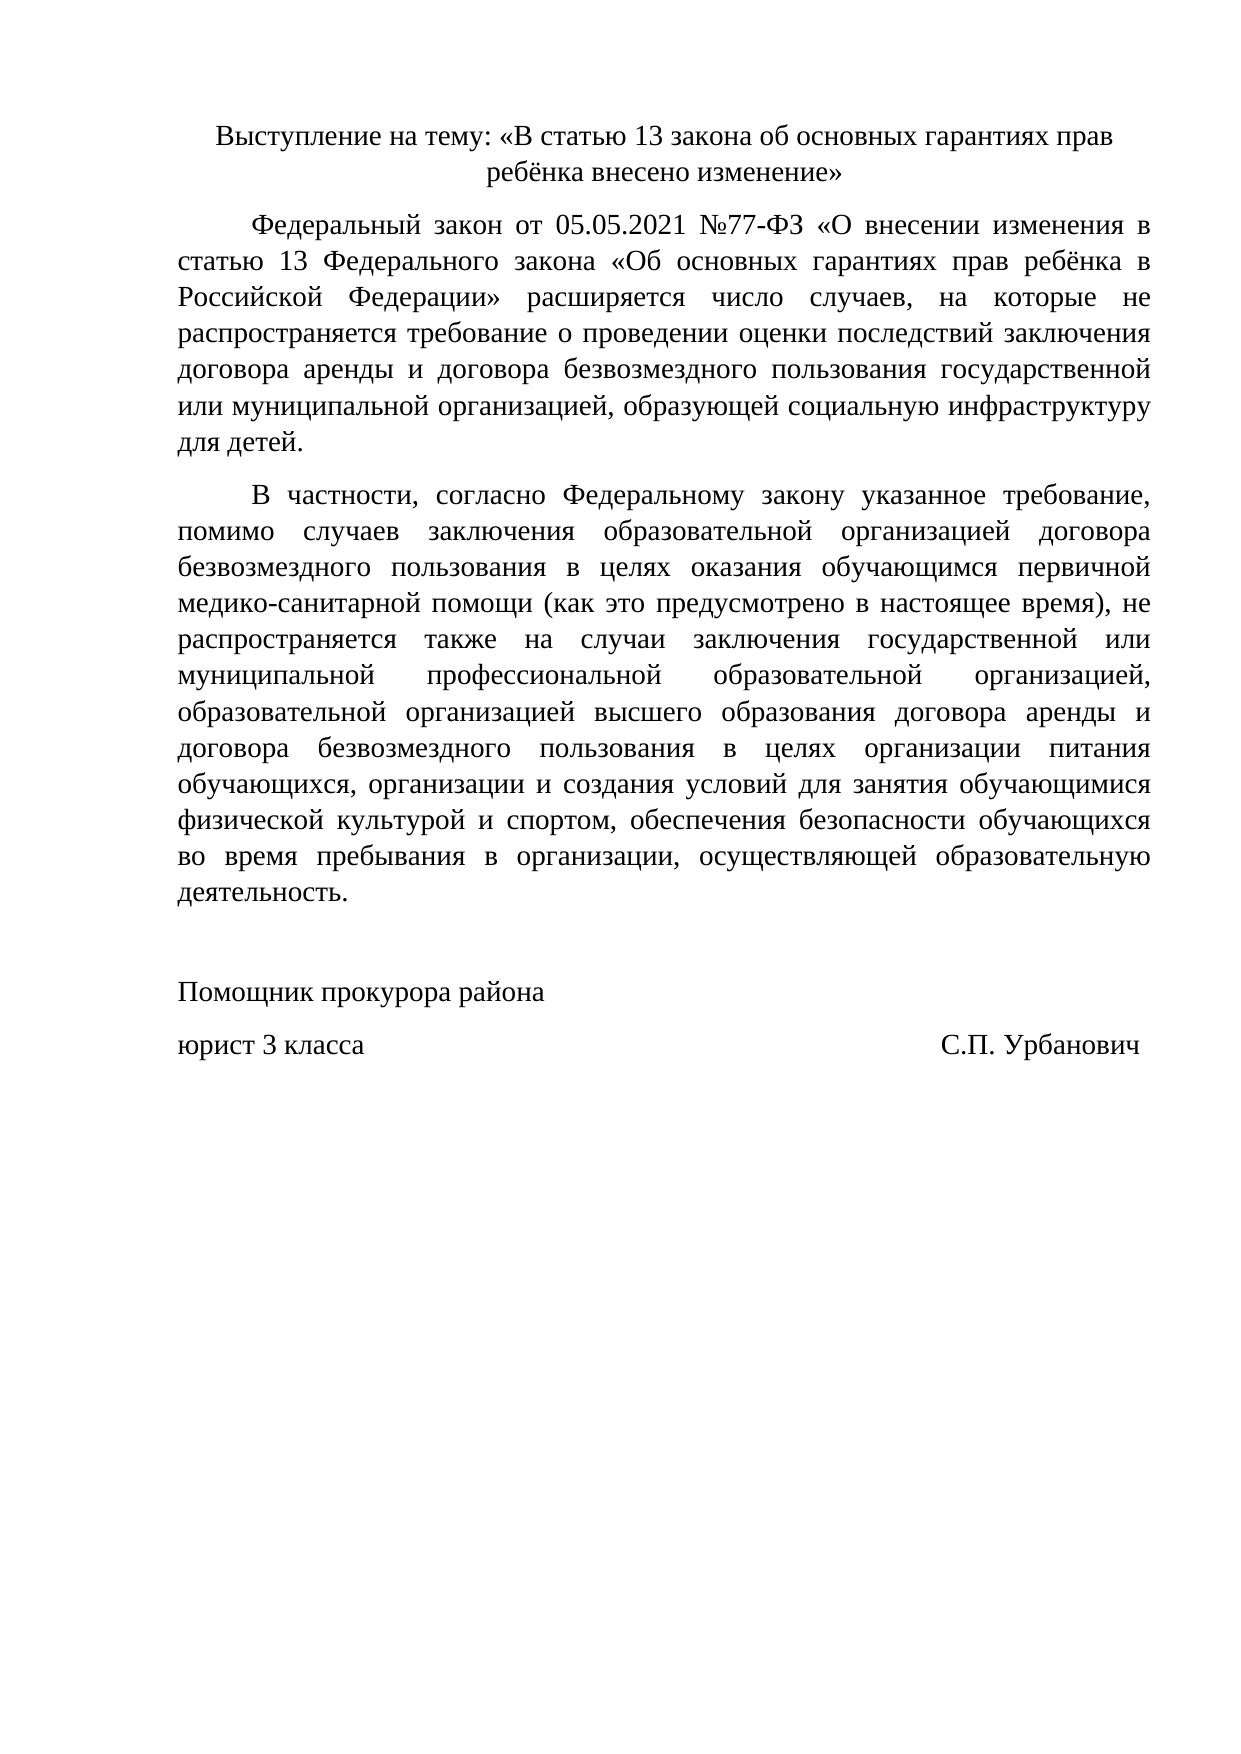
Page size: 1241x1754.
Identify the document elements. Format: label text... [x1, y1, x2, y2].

text В частности, согласно Федеральному закону указанное требование, помимо случаев заключения образовательной организацией договора безвозмездного пользования в целях оказания обучающимся первичной медико-санитарной помощи (как это предусмотрено в настоящее время), не распространяется также на случаи заключения государственной или муниципальной профессиональной образовательной организацией, образовательной организацией высшего образования договора аренды и договора безвозмездного пользования в целях организации питания обучающихся, организации и создания условий для занятия обучающимися физической культурой и спортом, обеспечения безопасности обучающихся во время пребывания в организации, осуществляющей образовательную деятельность. [177, 477, 1152, 908]
text юрист 3 класса С.П. Урбанович [177, 1027, 1152, 1060]
text Помощник прокурора района [177, 974, 1152, 1008]
text Федеральный закон от 05.05.2021 №77-ФЗ «О внесении изменения в статью 13 Федерального закона «Об основных гарантиях прав ребёнка в Российской Федерации» расширяется число случаев, на которые не распространяется требование о проведении оценки последствий заключения договора аренды и договора безвозмездного пользования государственной или муниципальной организацией, образующей социальную инфраструктуру для детей. [177, 207, 1152, 457]
text Выступление на тему: «В статью 13 закона об основных гарантиях прав ребёнка внесено изменение» [177, 118, 1152, 188]
